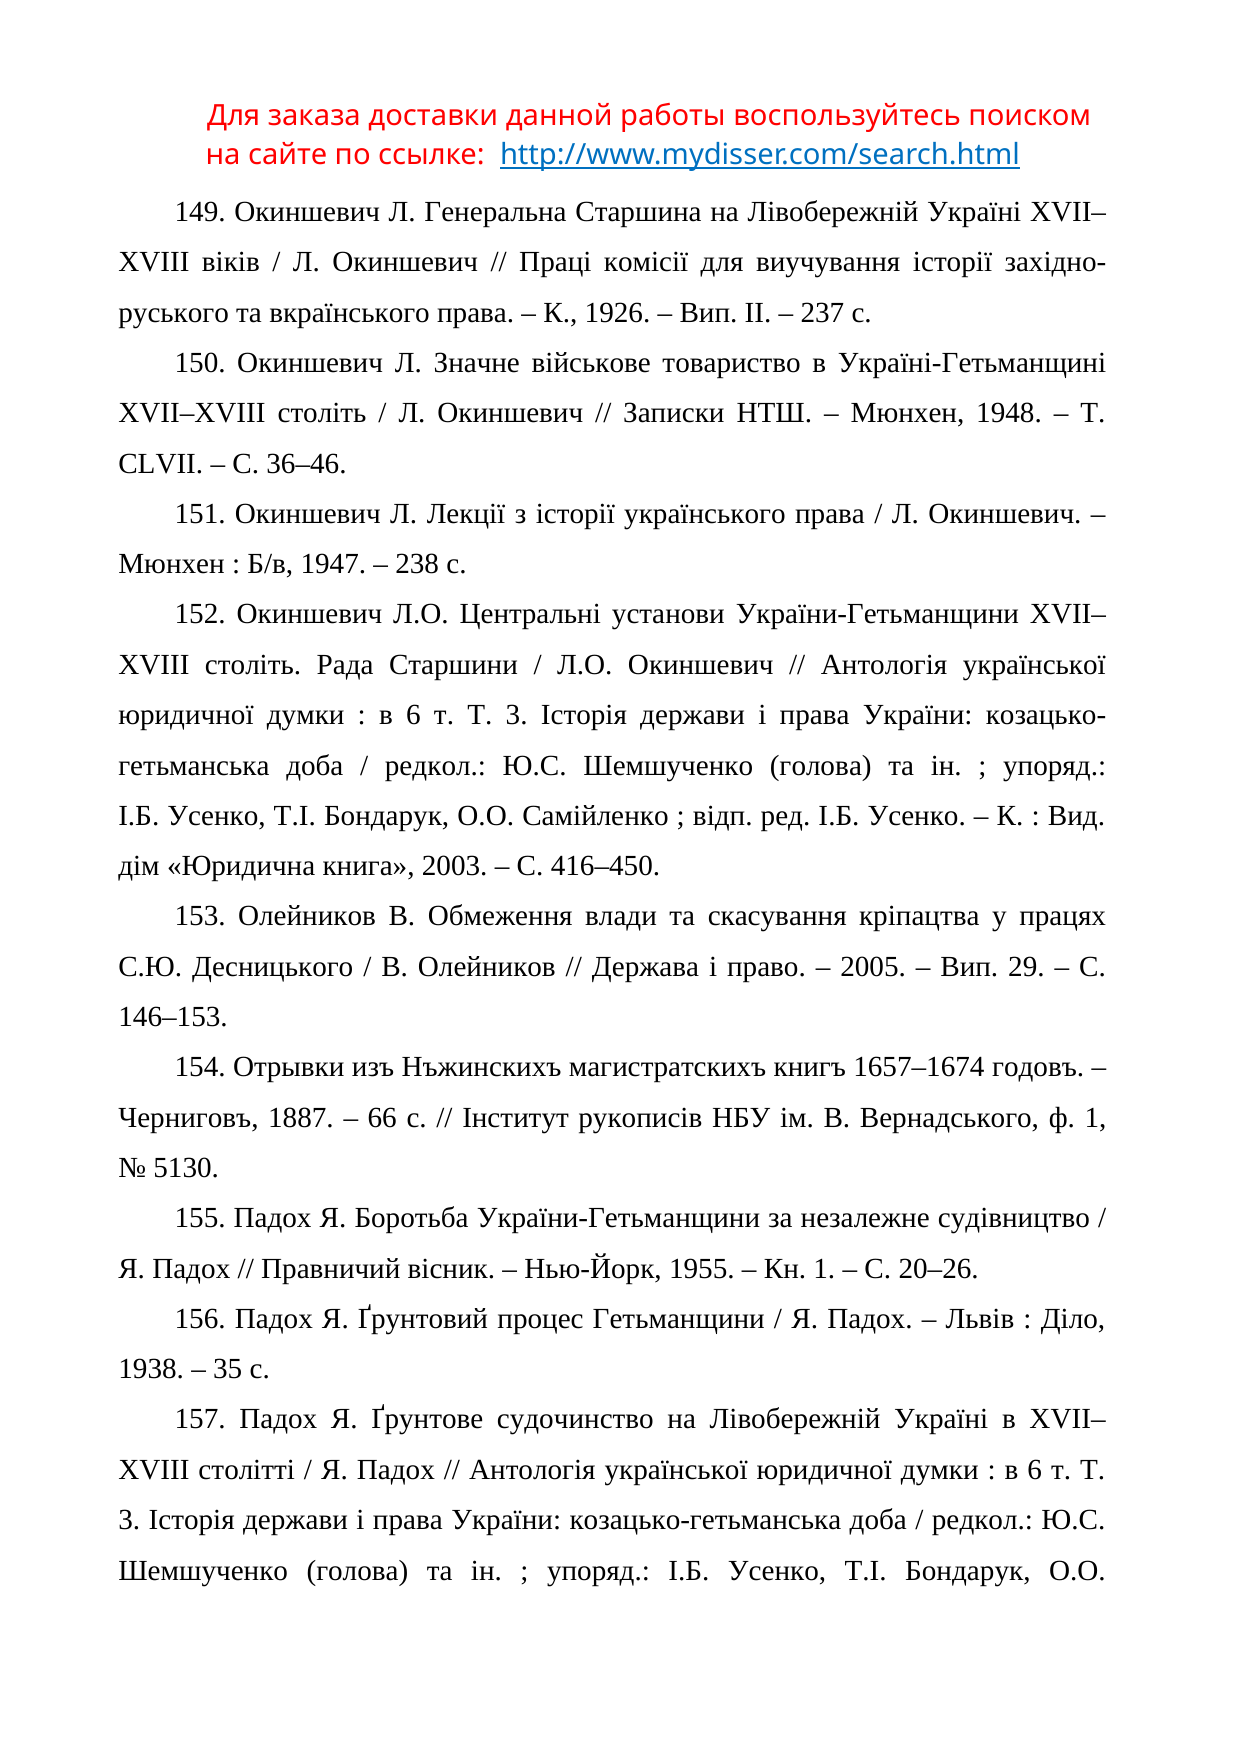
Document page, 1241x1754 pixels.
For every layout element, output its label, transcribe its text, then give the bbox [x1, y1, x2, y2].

text 149. Окиншевич Л. Генеральна Старшина на Лівобережній Україні XVII–XVIII віків / Л. Окиншевич // Праці комісії для виучування історії західно-руського та вкраїнського права. – К., 1926. – Вип. II. – 237 с. [118, 194, 1107, 328]
text 154. Отрывки изъ Нъжинскихъ магистратскихъ книгъ 1657–1674 годовъ. – Черниговъ, 1887. – 66 с. // Інститут рукописів НБУ ім. В. Вернадського, ф. 1, № 5130. [118, 1049, 1107, 1184]
text 153. Олейников В. Обмеження влади та скасування кріпацтва у працях С.Ю. Десницького / В. Олейников // Держава і право. – 2005. – Вип. 29. – С. 146–153. [118, 898, 1107, 1033]
text 155. Падох Я. Боротьба України-Гетьманщини за незалежне судівництво / Я. Падох // Правничий вісник. – Нью-Йорк, 1955. – Кн. 1. – С. 20–26. [118, 1200, 1107, 1284]
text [118, 1402, 1107, 1586]
text 151. Окиншевич Л. Лекції з історії українського права / Л. Окиншевич. – Мюнхен : Б/в, 1947. – 238 с. [118, 496, 1107, 580]
text 152. Окиншевич Л.О. Центральні установи України-Гетьманщини ХVІІ– ХVІІІ століть. Рада Старшини / Л.О. Окиншевич // Антологія української юридичної думки : в 6 т. Т. 3. Історія держави і права України: козацько-гетьманська доба / редкол.: Ю.С. Шемшученко (голова) та ін. ; упоряд.: І.Б. Усенко, Т.І. Бондарук, О.О. Самійленко ; відп. ред. І.Б. Усенко. – К. : Вид. дім «Юридична книга», 2003. – С. 416–450. [118, 597, 1107, 882]
text 156. Падох Я. Ґрунтовий процес Гетьманщини / Я. Падох. – Львів : Діло, 1938. – 35 с. [118, 1301, 1107, 1385]
text 150. Окиншевич Л. Значне військове товариство в Україні-Гетьманщині XVII–XVIII століть / Л. Окиншевич // Записки НТШ. – Мюнхен, 1948. – Т. CLVII. – С. 36–46. [118, 345, 1107, 479]
